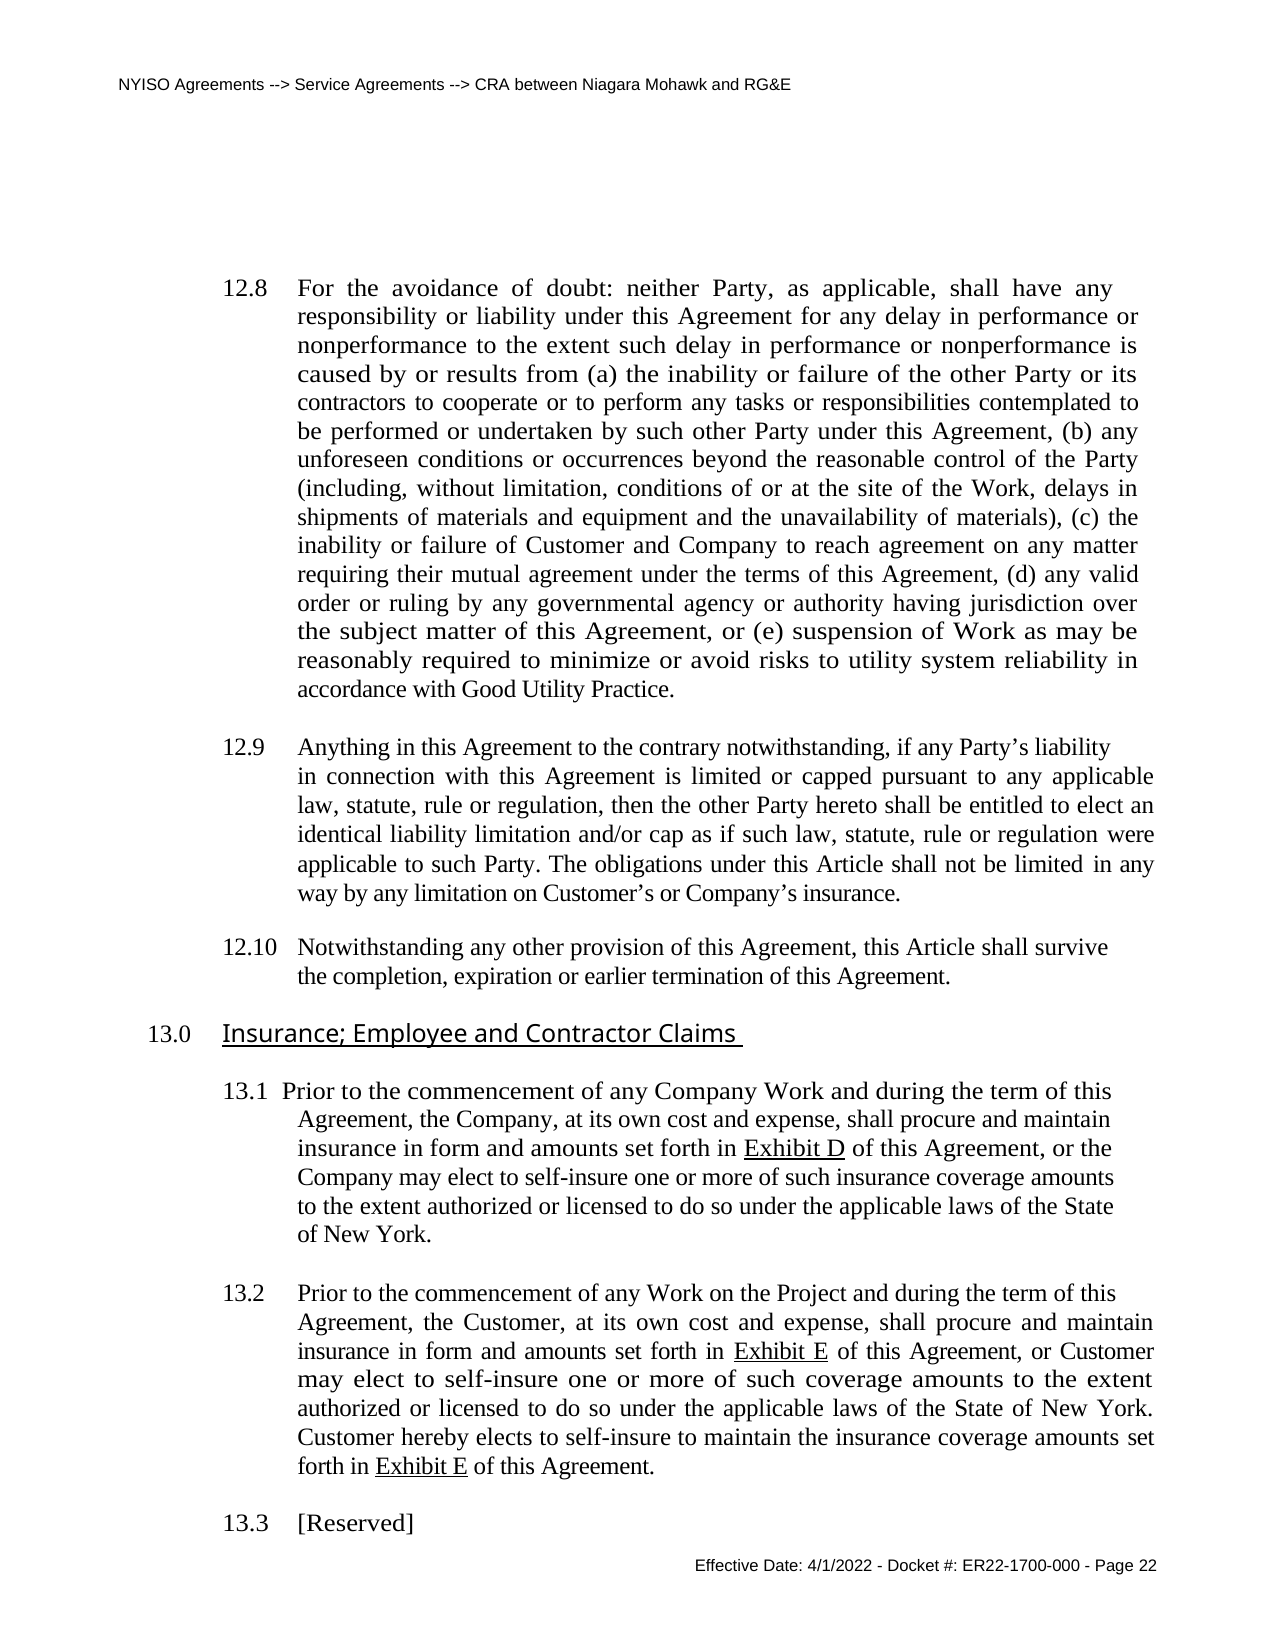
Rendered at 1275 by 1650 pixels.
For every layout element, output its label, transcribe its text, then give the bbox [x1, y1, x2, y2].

text in connection with this Agreement is limited or capped pursuant to any applicable law, statute, rule or regulation, then the other Party hereto shall be entitled to elect an identical liability limitation and/or cap as if such law, statute, rule or regulation were applicable to such Party. The obligations under this Article shall not be limited in any way by any limitation on Customer’s or Company’s insurance. [297, 761, 1154, 907]
text 13.0 Insurance; Employee and Contractor Claims [147, 1020, 1275, 1049]
text 12.8 For the avoidance of doubt: neither Party, as applicable, shall have any [222, 273, 1275, 302]
text 12.9 Anything in this Agreement to the contrary notwithstanding, if any Party’s liability [222, 732, 1275, 761]
text 13.2 Prior to the commencement of any Work on the Project and during the term of this [222, 1278, 1275, 1307]
text 12.10 Notwithstanding any other provision of this Agreement, this Article shall survive [222, 932, 1275, 961]
text the completion, expiration or earlier termination of this Agreement. [297, 962, 1275, 990]
text Agreement, the Customer, at its own cost and expense, shall procure and maintain insurance in form and amounts set forth in Exhibit E of this Agreement, or Customer may elect to self-insure one or more of such coverage amounts to the extent authorized or licensed to do so under the applicable laws of the State of New York. Customer hereby elects to self-insure to maintain the insurance coverage amounts set forth in Exhibit E of this Agreement. [297, 1307, 1154, 1480]
text 13.1 Prior to the commencement of any Company Work and during the term of this Agreement, the Company, at its own cost and expense, shall procure and maintain insurance in form and amounts set forth in Exhibit D of this Agreement, or the Company may elect to self-insure one or more of such insurance coverage amounts to the extent authorized or licensed to do so under the applicable laws of the State of New York. [222, 1076, 1150, 1249]
text 13.3 [Reserved] [222, 1509, 1275, 1538]
text responsibility or liability under this Agreement for any delay in performance or nonperformance to the extent such delay in performance or nonperformance is caused by or results from (a) the inability or failure of the other Party or its contractors to cooperate or to perform any tasks or responsibilities contemplated to be performed or undertaken by such other Party under this Agreement, (b) any unforeseen conditions or occurrences beyond the reasonable control of the Party (including, without limitation, conditions of or at the site of the Work, delays in shipments of materials and equipment and the unavailability of materials), (c) the inability or failure of Customer and Company to reach agreement on any matter requiring their mutual agreement under the terms of this Agreement, (d) any valid order or ruling by any governmental agency or authority having jurisdiction over the subject matter of this Agreement, or (e) suspension of Work as may be reasonably required to minimize or avoid risks to utility system reliability in accordance with Good Utility Practice. [297, 302, 1148, 703]
